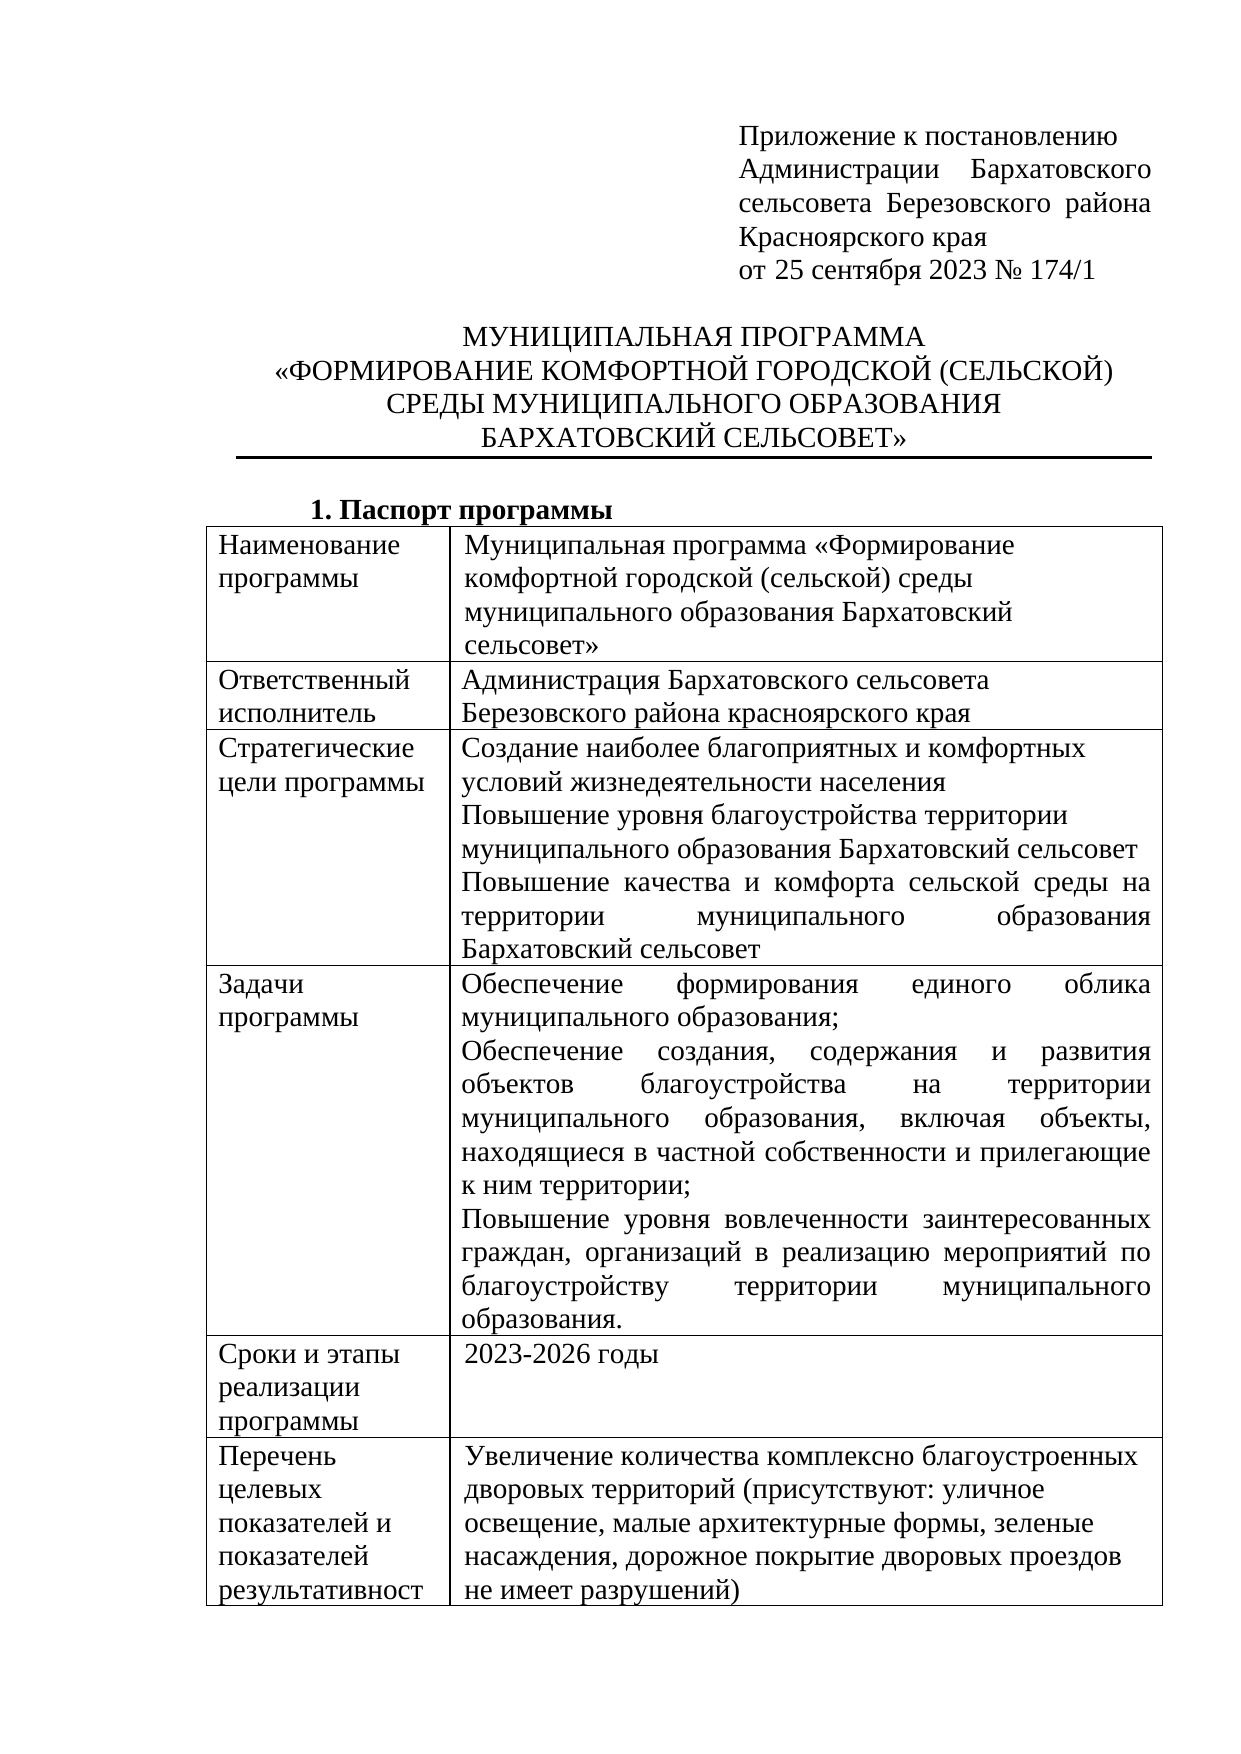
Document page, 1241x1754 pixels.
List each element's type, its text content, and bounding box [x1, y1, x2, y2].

table_cell Обеспечение формирования единого облика муниципального образования; Обеспечение создания, содержания и развития объектов благоустройства на территории муниципального образования, включая объекты, находящиеся в частной собственности и прилегающие к ним территории; Повышение уровня вовлеченности заинтересованных граждан, организаций в реализацию мероприятий по благоустройству территории муниципального образования. [451, 966, 1162, 1335]
table_cell Администрация Бархатовского сельсовета Березовского района красноярского края [451, 662, 1162, 729]
table_cell Стратегические цели программы [207, 730, 449, 965]
table_cell Ответственный исполнитель [207, 662, 449, 729]
table_header Муниципальная программа «Формирование комфортной городской (сельской) среды муниципального образования Бархатовский сельсовет» [451, 527, 1162, 661]
table_cell Задачи программы [207, 966, 449, 1335]
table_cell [207, 1438, 449, 1605]
text 1. Паспорт программы [236, 492, 1152, 526]
table_cell 2023-2026 годы [451, 1336, 1162, 1437]
text МУНИЦИПАЛЬНАЯ ПРОГРАММА [236, 319, 1152, 353]
text Администрации Бархатовского сельсовета Березовского района Красноярского края [738, 152, 1152, 252]
text БАРХАТОВСКИЙ СЕЛЬСОВЕТ» [236, 420, 1152, 456]
table_cell Сроки и этапы реализации программы [207, 1336, 449, 1437]
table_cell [451, 1438, 1162, 1605]
text Приложение к постановлению [738, 118, 1152, 152]
table_header Наименование программы [207, 527, 449, 661]
text «ФОРМИРОВАНИЕ КОМФОРТНОЙ ГОРОДСКОЙ (СЕЛЬСКОЙ) СРЕДЫ МУНИЦИПАЛЬНОГО ОБРАЗОВАНИЯ [236, 353, 1152, 420]
text от 25 сентября 2023 № 174/1 [738, 252, 1152, 286]
table_cell Создание наиболее благоприятных и комфортных условий жизнедеятельности населения Повышение уровня благоустройства территории муниципального образования Бархатовский сельсовет Повышение качества и комфорта сельской среды на территории муниципального образования Бархатовский сельсовет [451, 730, 1162, 965]
